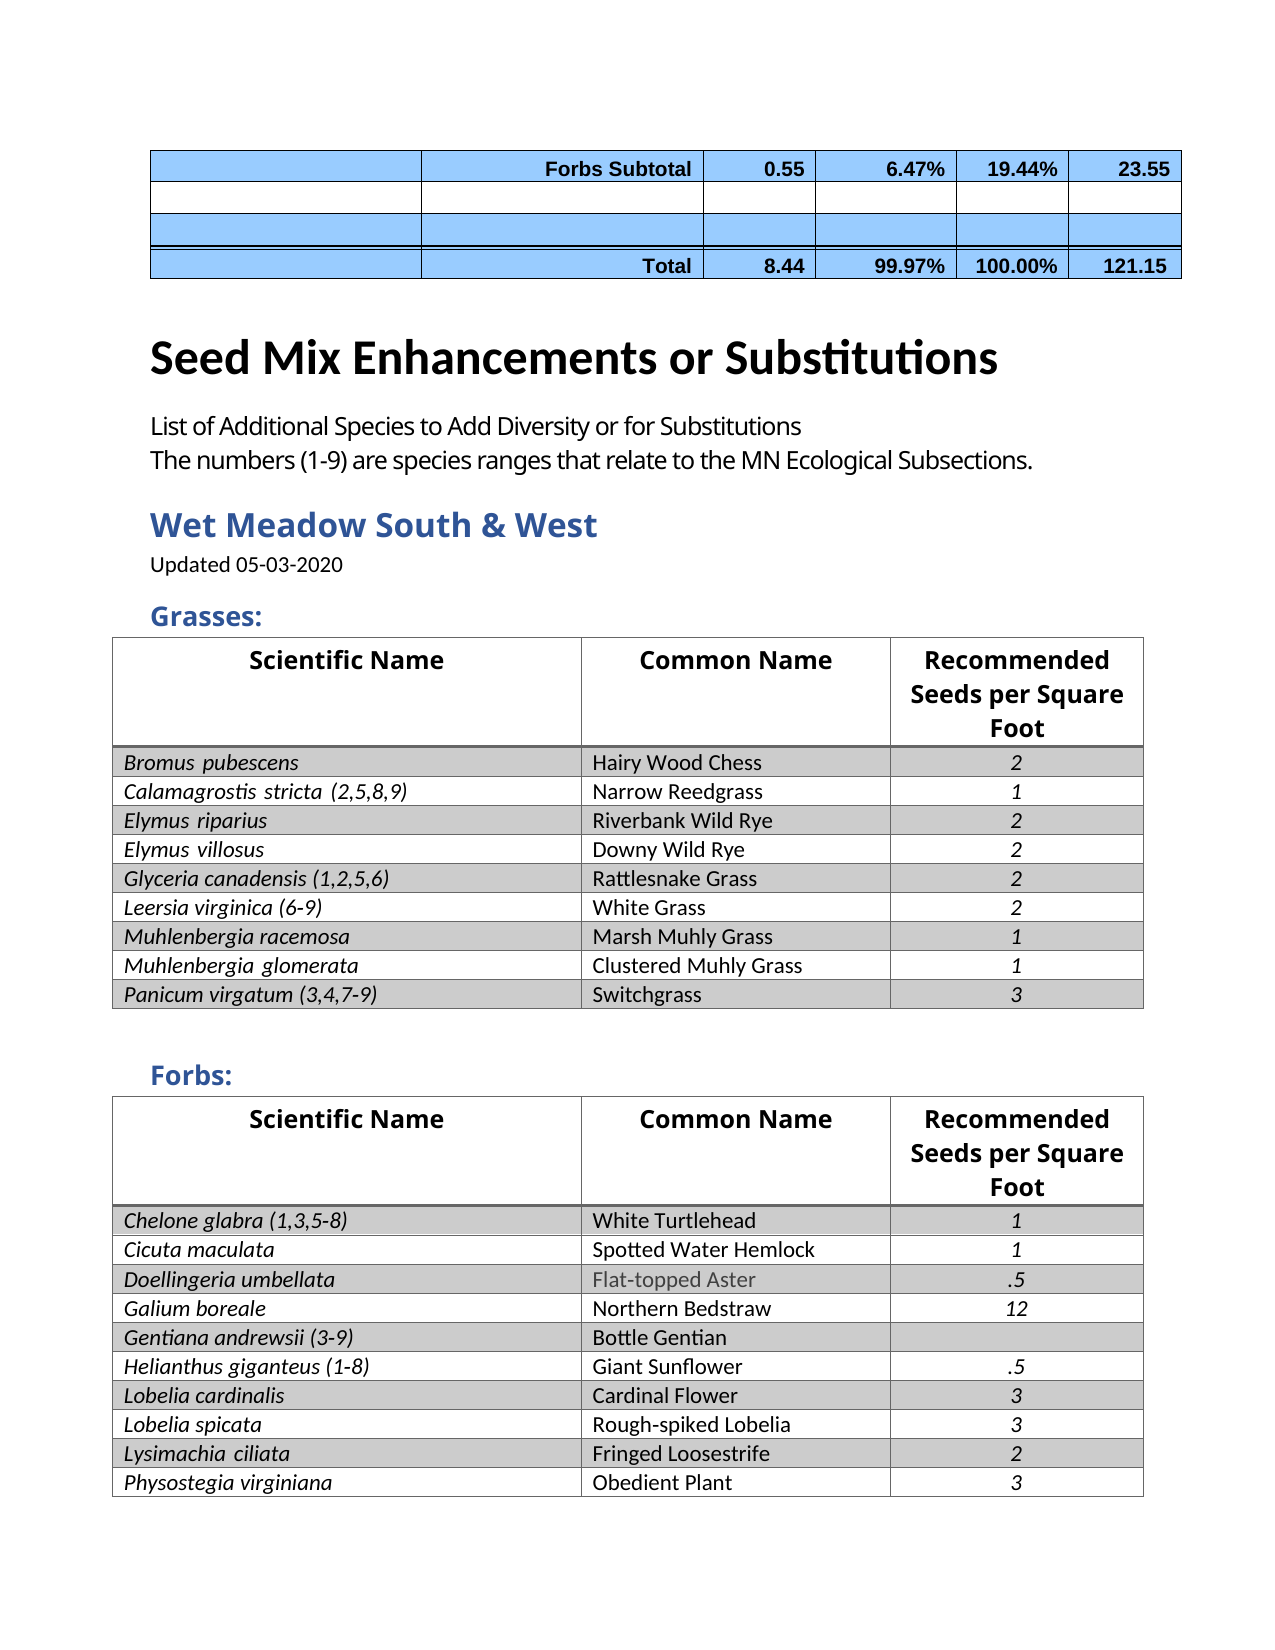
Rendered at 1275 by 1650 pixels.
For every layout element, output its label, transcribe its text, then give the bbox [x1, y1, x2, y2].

table_cell 99.97% [816, 250, 956, 278]
table_cell [957, 214, 1068, 245]
table_header Recommended Seeds per Square Foot [891, 638, 1143, 745]
table_cell Marsh Muhly Grass [582, 922, 890, 950]
table_cell [891, 1323, 1143, 1351]
text Seed Mix Enhancements or Substitutions [150, 326, 1125, 387]
subtitle Grasses: [150, 597, 1125, 634]
table_cell Cicuta maculata [113, 1236, 581, 1264]
table_cell Chelone glabra (1,3,5‐8) [113, 1207, 581, 1234]
title The numbers (1-9) are species ranges that relate to the MN Ecological Subsections. [150, 443, 1125, 477]
table_cell [816, 214, 956, 245]
table_cell 2 [891, 806, 1143, 834]
table_cell 2 [891, 864, 1143, 892]
table_cell 6.47% [816, 151, 956, 181]
title List of Additional Species to Add Diversity or for Substitutions [150, 408, 1125, 443]
table_cell 2 [891, 835, 1143, 863]
table_cell 3 [891, 1410, 1143, 1438]
table_cell White Grass [582, 893, 890, 921]
table_cell Rough‐spiked Lobelia [582, 1410, 890, 1438]
table_cell [151, 151, 421, 181]
table_header Recommended Seeds per Square Foot [891, 1097, 1143, 1203]
table_cell Downy Wild Rye [582, 835, 890, 863]
table_cell Flat‐topped Aster [582, 1265, 890, 1293]
table_cell [816, 182, 956, 212]
table_cell Lysimachia ciliata [113, 1439, 581, 1467]
table_cell Switchgrass [582, 980, 890, 1008]
table_cell Northern Bedstraw [582, 1294, 890, 1322]
table_cell 2 [891, 893, 1143, 921]
table_cell [151, 250, 421, 278]
table_cell Clustered Muhly Grass [582, 951, 890, 979]
table_cell Narrow Reedgrass [582, 777, 890, 805]
table_cell Muhlenbergia glomerata [113, 951, 581, 979]
table_cell 2 [891, 748, 1143, 776]
table_cell 8.44 [704, 250, 815, 278]
table_cell [422, 182, 703, 212]
table_cell Rattlesnake Grass [582, 864, 890, 892]
table_cell [1069, 214, 1181, 245]
table_cell Spotted Water Hemlock [582, 1236, 890, 1264]
table_cell Doellingeria umbellata [113, 1265, 581, 1293]
table_cell Calamagrostis stricta (2,5,8,9) [113, 777, 581, 805]
table_cell 1 [891, 1207, 1143, 1234]
table_cell [1069, 182, 1181, 212]
table_cell Obedient Plant [582, 1468, 890, 1496]
table_cell Muhlenbergia racemosa [113, 922, 581, 950]
table_cell Panicum virgatum (3,4,7‐9) [113, 980, 581, 1008]
table_cell Lobelia cardinalis [113, 1381, 581, 1409]
table_cell Bottle Gentian [582, 1323, 890, 1351]
table_cell 3 [891, 1381, 1143, 1409]
table_header Common Name [582, 638, 890, 745]
text Updated 05-03-2020 [150, 551, 1125, 579]
table_cell Giant Sunflower [582, 1352, 890, 1380]
table_cell Total [422, 250, 703, 278]
table_cell 3 [891, 1468, 1143, 1496]
table_cell Forbs Subtotal [422, 151, 703, 181]
table_cell Elymus villosus [113, 835, 581, 863]
table_cell Fringed Loosestrife [582, 1439, 890, 1467]
table_cell 1 [891, 951, 1143, 979]
subtitle Forbs: [150, 1056, 1125, 1093]
table_cell Glyceria canadensis (1,2,5,6) [113, 864, 581, 892]
table_cell [422, 214, 703, 245]
table_cell Galium boreale [113, 1294, 581, 1322]
table_cell 1 [891, 1236, 1143, 1264]
table_cell Bromus pubescens [113, 748, 581, 776]
table_header Common Name [582, 1097, 890, 1203]
subtitle Wet Meadow South & West [150, 502, 1125, 547]
table_cell 1 [891, 777, 1143, 805]
table_cell 1 [891, 922, 1143, 950]
table_header Scientific Name [113, 1097, 581, 1203]
table_cell 100.00% [957, 250, 1068, 278]
table_cell [151, 182, 421, 212]
table_cell 3 [891, 980, 1143, 1008]
table_cell [957, 182, 1068, 212]
table_cell Gentiana andrewsii (3‐9) [113, 1323, 581, 1351]
table_cell Elymus riparius [113, 806, 581, 834]
table_cell [704, 214, 815, 245]
table_cell .5 [891, 1265, 1143, 1293]
table_cell Hairy Wood Chess [582, 748, 890, 776]
table_cell White Turtlehead [582, 1207, 890, 1234]
table_cell 2 [891, 1439, 1143, 1467]
table_header Scientific Name [113, 638, 581, 745]
table_cell 121.15 [1069, 250, 1181, 278]
table_cell Cardinal Flower [582, 1381, 890, 1409]
table_cell 12 [891, 1294, 1143, 1322]
table_cell 19.44% [957, 151, 1068, 181]
table_cell Physostegia virginiana [113, 1468, 581, 1496]
table_cell [704, 182, 815, 212]
table_cell Helianthus giganteus (1‐8) [113, 1352, 581, 1380]
table_cell Riverbank Wild Rye [582, 806, 890, 834]
table_cell Leersia virginica (6‐9) [113, 893, 581, 921]
table_cell 23.55 [1069, 151, 1181, 181]
table_cell [151, 214, 421, 245]
table_cell Lobelia spicata [113, 1410, 581, 1438]
table_cell 0.55 [704, 151, 815, 181]
table_cell .5 [891, 1352, 1143, 1380]
